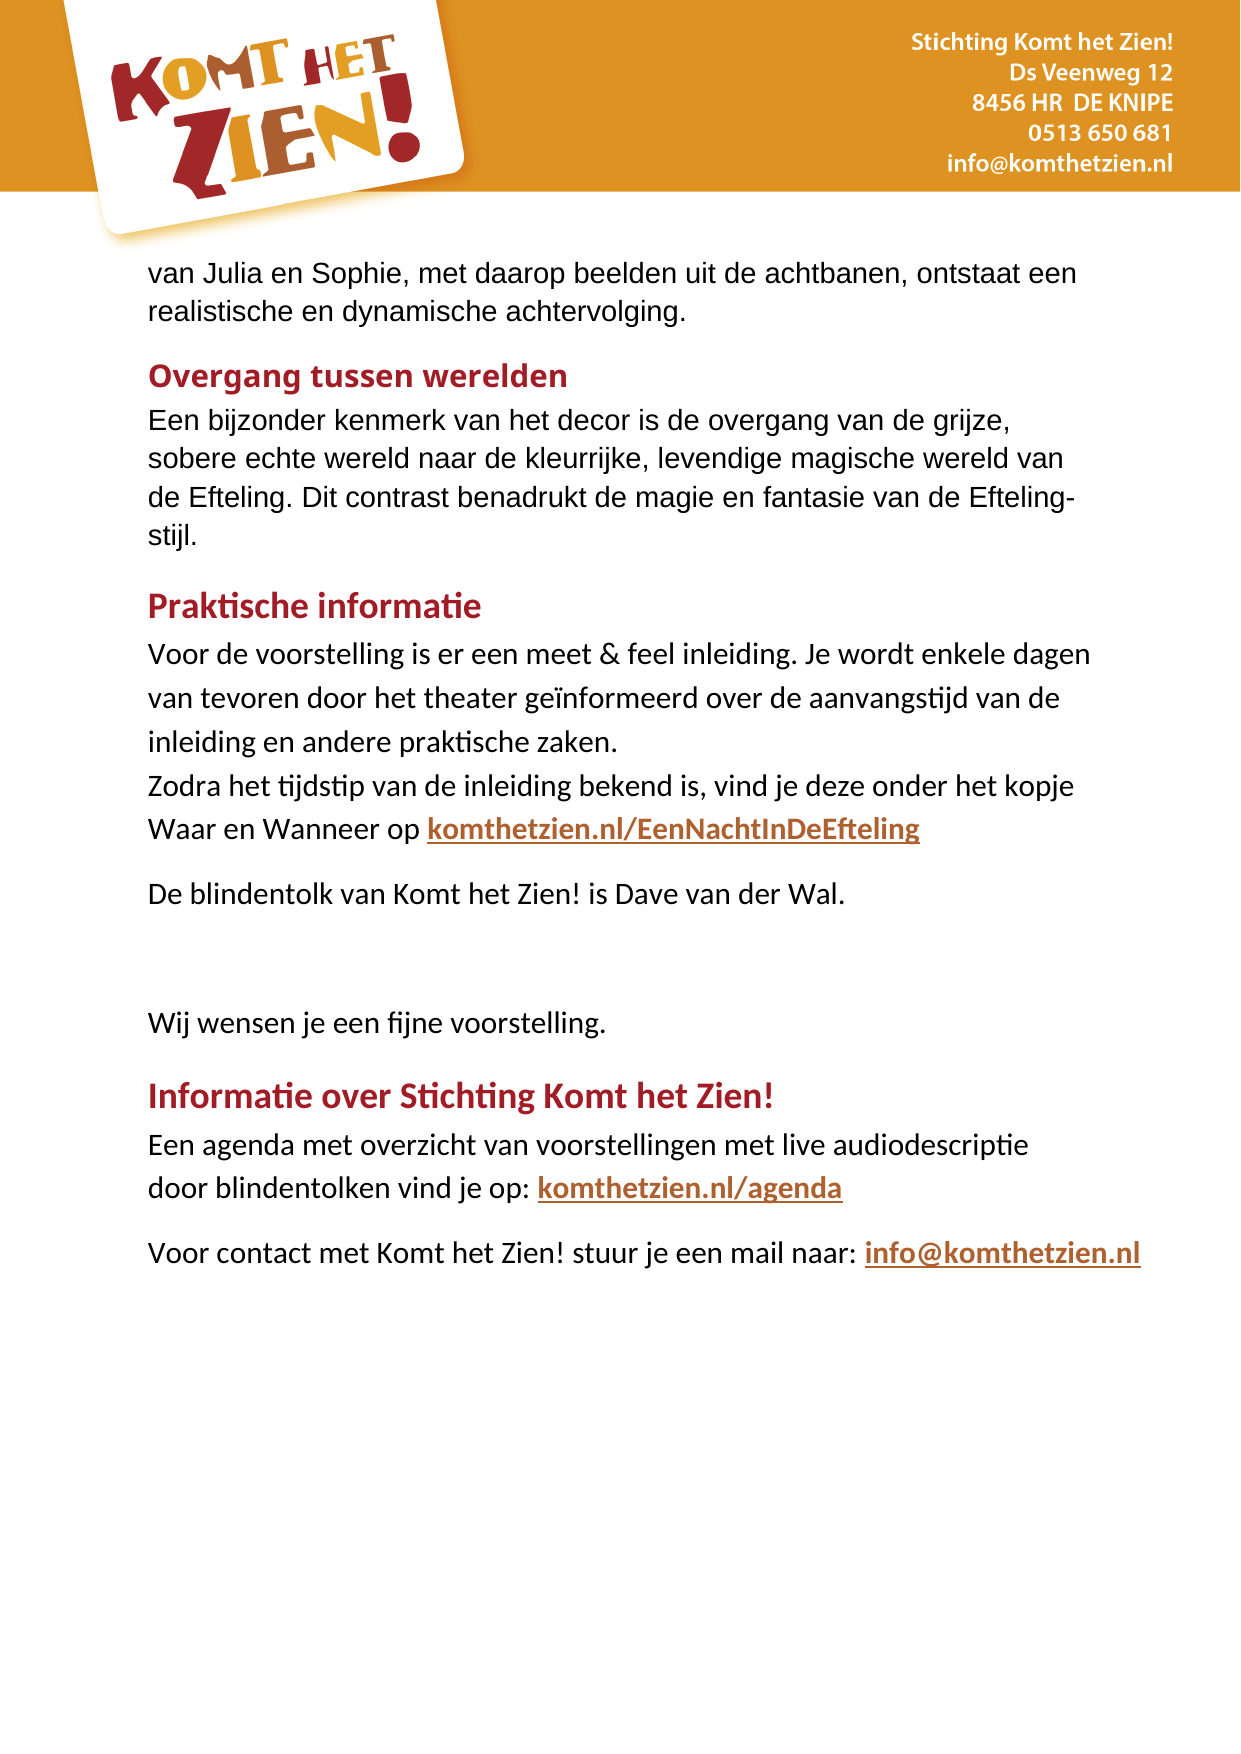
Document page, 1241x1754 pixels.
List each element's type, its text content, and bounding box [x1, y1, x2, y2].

text Voor contact met Komt het Zien! stuur je een mail naar: info@komthetzien.nl [148, 1233, 1167, 1271]
text De blindentolk van Komt het Zien! is Dave van der Wal. [148, 874, 1093, 912]
text Een bijzonder kenmerk van het decor is de overgang van de grijze, sobere echte wereld naar de kleurrijke, levendige magische wereld van de Efteling. Dit contrast benadrukt de magie en fantasie van de Efteling-stijl. [148, 403, 1093, 552]
text Wij wensen je een fijne voorstelling. [148, 1003, 1093, 1041]
text Een agenda met overzicht van voorstellingen met live audiodescriptie door blindentolken vind je op: komthetzien.nl/agenda [148, 1125, 1093, 1207]
subtitle Overgang tussen werelden [148, 354, 1093, 396]
picture [0, 0, 1241, 256]
subtitle Praktische informatie [148, 582, 1093, 628]
text Voor de voorstelling is er een meet & feel inleiding. Je wordt enkele dagen van tevoren door het theater geïnformeerd over de aanvangstijd van de inleiding en andere praktische zaken. Zodra het tijdstip van de inleiding bekend is, vind je deze onder het kopje Waar en Wanneer op komthetzien.nl/EenNachtInDeEfteling [148, 634, 1093, 848]
subtitle Informatie over Stichting Komt het Zien! [148, 1072, 1093, 1118]
